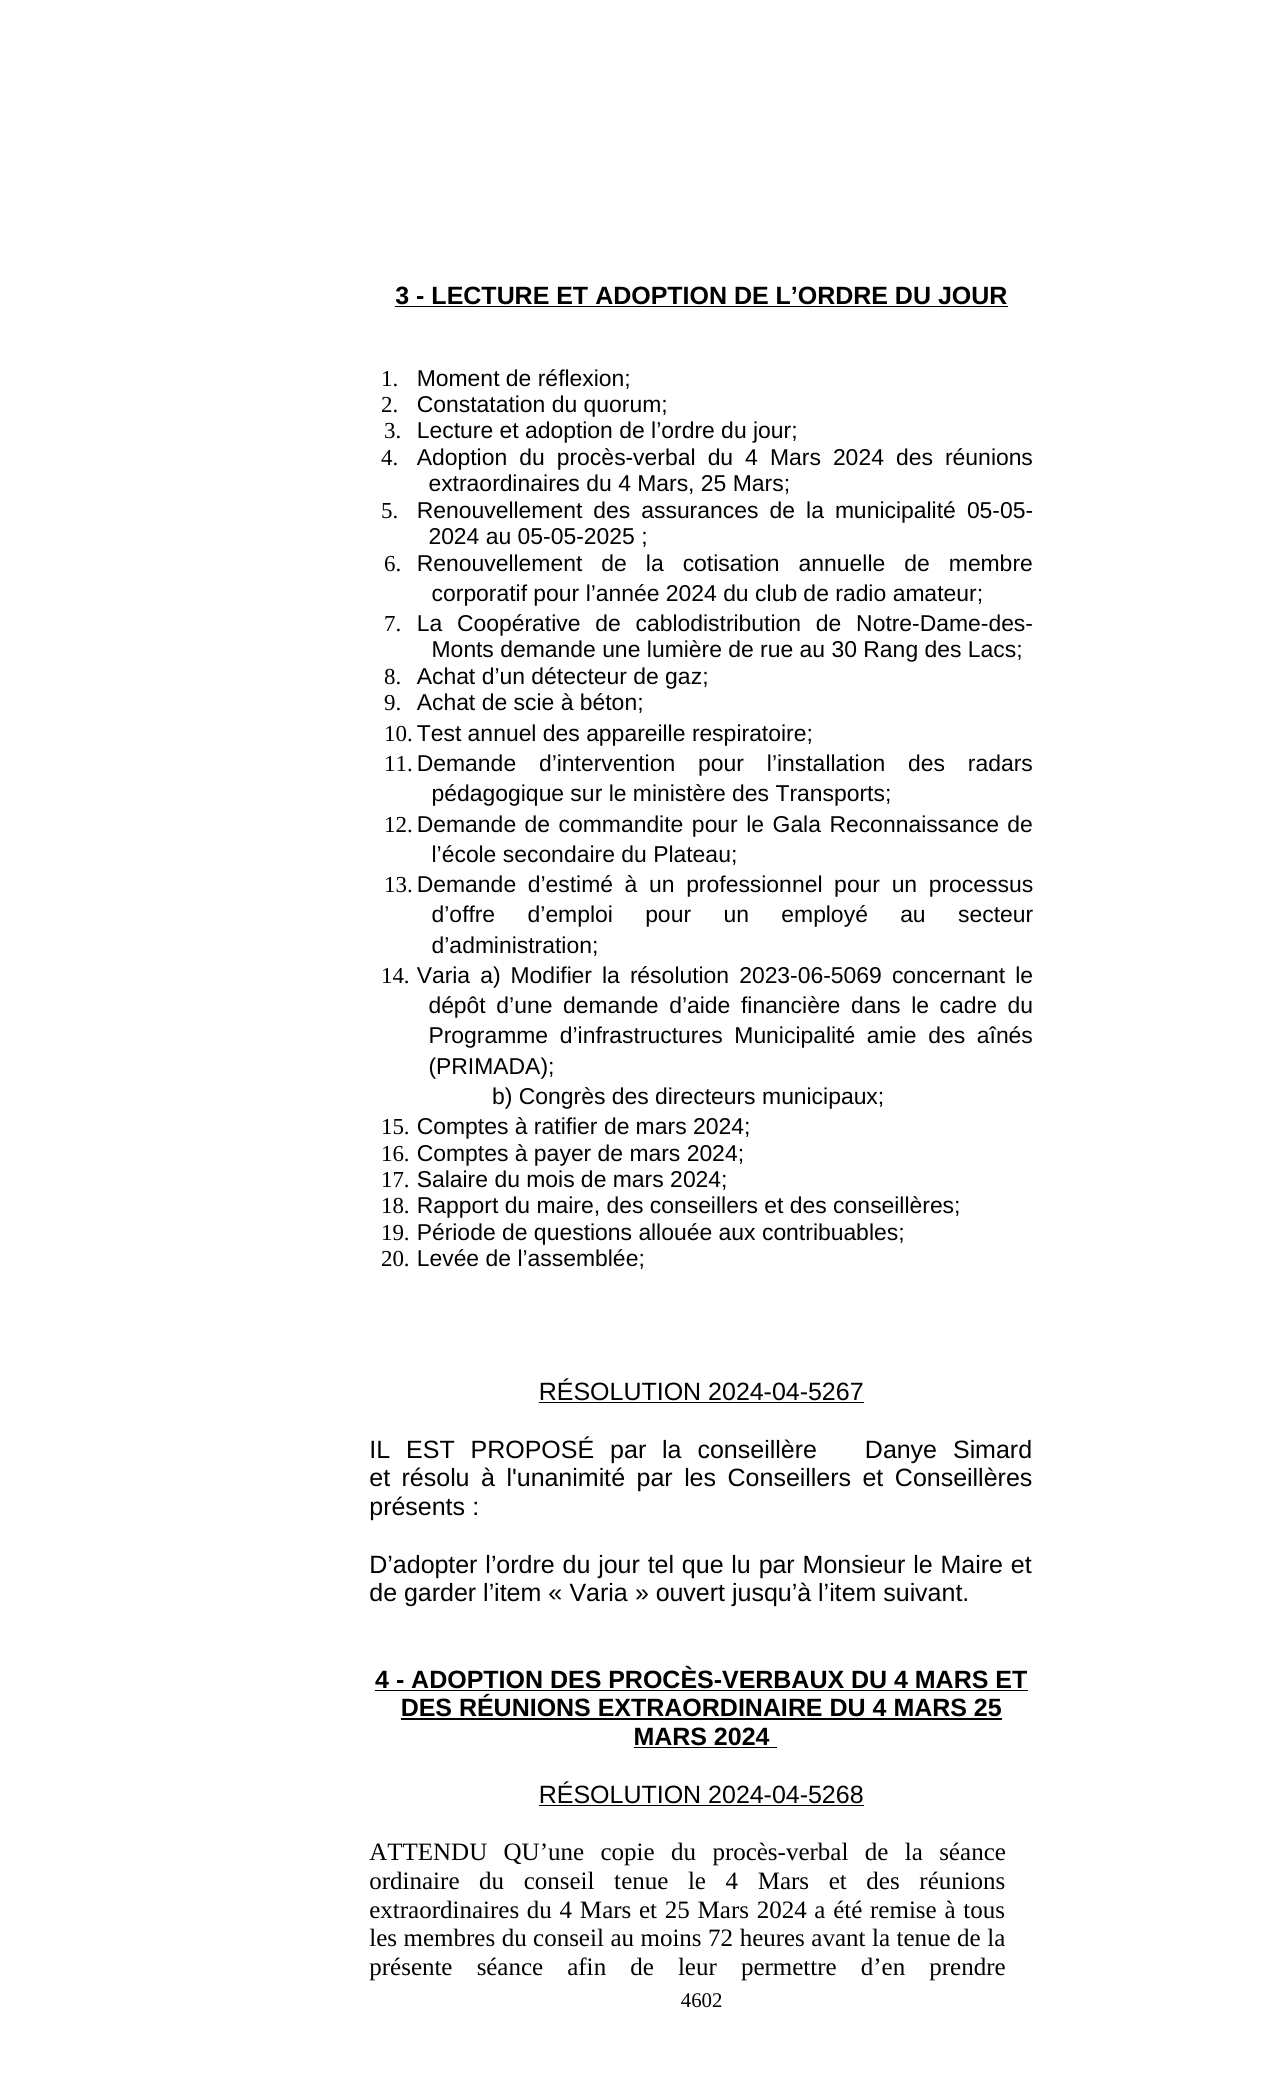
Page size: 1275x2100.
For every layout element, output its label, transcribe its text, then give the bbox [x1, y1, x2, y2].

list Adoption du procès-verbal du 4 Mars 2024 des réunions extraordinaires du 4 Mars, 25 Mars; [381, 444, 1033, 497]
list Comptes à payer de mars 2024; [381, 1139, 1033, 1166]
list Demande de commandite pour le Gala Reconnaissance de l’école secondaire du Plateau; [384, 811, 1033, 867]
list Lecture et adoption de l’ordre du jour; [384, 417, 1033, 444]
text b) Congrès des directeurs municipaux; [381, 1083, 1033, 1109]
list Période de questions allouée aux contribuables; [381, 1219, 1033, 1245]
list Demande d’intervention pour l’installation des radars pédagogique sur le ministère des Transports; [384, 750, 1033, 807]
text 4 - ADOPTION DES PROCÈS-VERBAUX DU 4 MARS ET DES RÉUNIONS EXTRAORDINAIRE DU 4 MARS 25 MARS 2024 [369, 1665, 1033, 1751]
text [369, 1837, 1006, 1981]
list Renouvellement des assurances de la municipalité 05-05-2024 au 05-05-2025 ; [381, 497, 1033, 549]
list Constatation du quorum; [381, 391, 1033, 417]
text D’adopter l’ordre du jour tel que lu par Monsieur le Maire et de garder l’item « Varia » ouvert jusqu’à l’item suivant. [369, 1550, 1033, 1607]
list Salaire du mois de mars 2024; [381, 1166, 1033, 1192]
list Comptes à ratifier de mars 2024; [381, 1113, 1033, 1139]
list Achat de scie à béton; [384, 689, 1033, 716]
text RÉSOLUTION 2024-04-5268 [369, 1780, 1033, 1808]
list Levée de l’assemblée; [381, 1245, 1033, 1272]
list Test annuel des appareille respiratoire; [384, 720, 1033, 746]
list Rapport du maire, des conseillers et des conseillères; [381, 1192, 1033, 1219]
text RÉSOLUTION 2024-04-5267 [369, 1377, 1033, 1406]
list Varia a) Modifier la résolution 2023-06-5069 concernant le dépôt d’une demande d’aide financière dans le cadre du Programme d’infrastructures Municipalité amie des aînés (PRIMADA); [381, 962, 1033, 1079]
list La Coopérative de cablodistribution de Notre-Dame-des-Monts demande une lumière de rue au 30 Rang des Lacs; [384, 610, 1033, 663]
text 3 - LECTURE ET ADOPTION DE L’ORDRE DU JOUR [369, 281, 1033, 309]
list Renouvellement de la cotisation annuelle de membre corporatif pour l’année 2024 du club de radio amateur; [384, 549, 1033, 606]
list Moment de réflexion; [381, 364, 1033, 391]
list Demande d’estimé à un professionnel pour un processus d’offre d’emploi pour un employé au secteur d’administration; [384, 871, 1033, 958]
text IL EST PROPOSÉ par la conseillère Danye Simard et résolu à l'unanimité par les Conseillers et Conseillères présents : [369, 1435, 1033, 1521]
list Achat d’un détecteur de gaz; [384, 663, 1033, 689]
